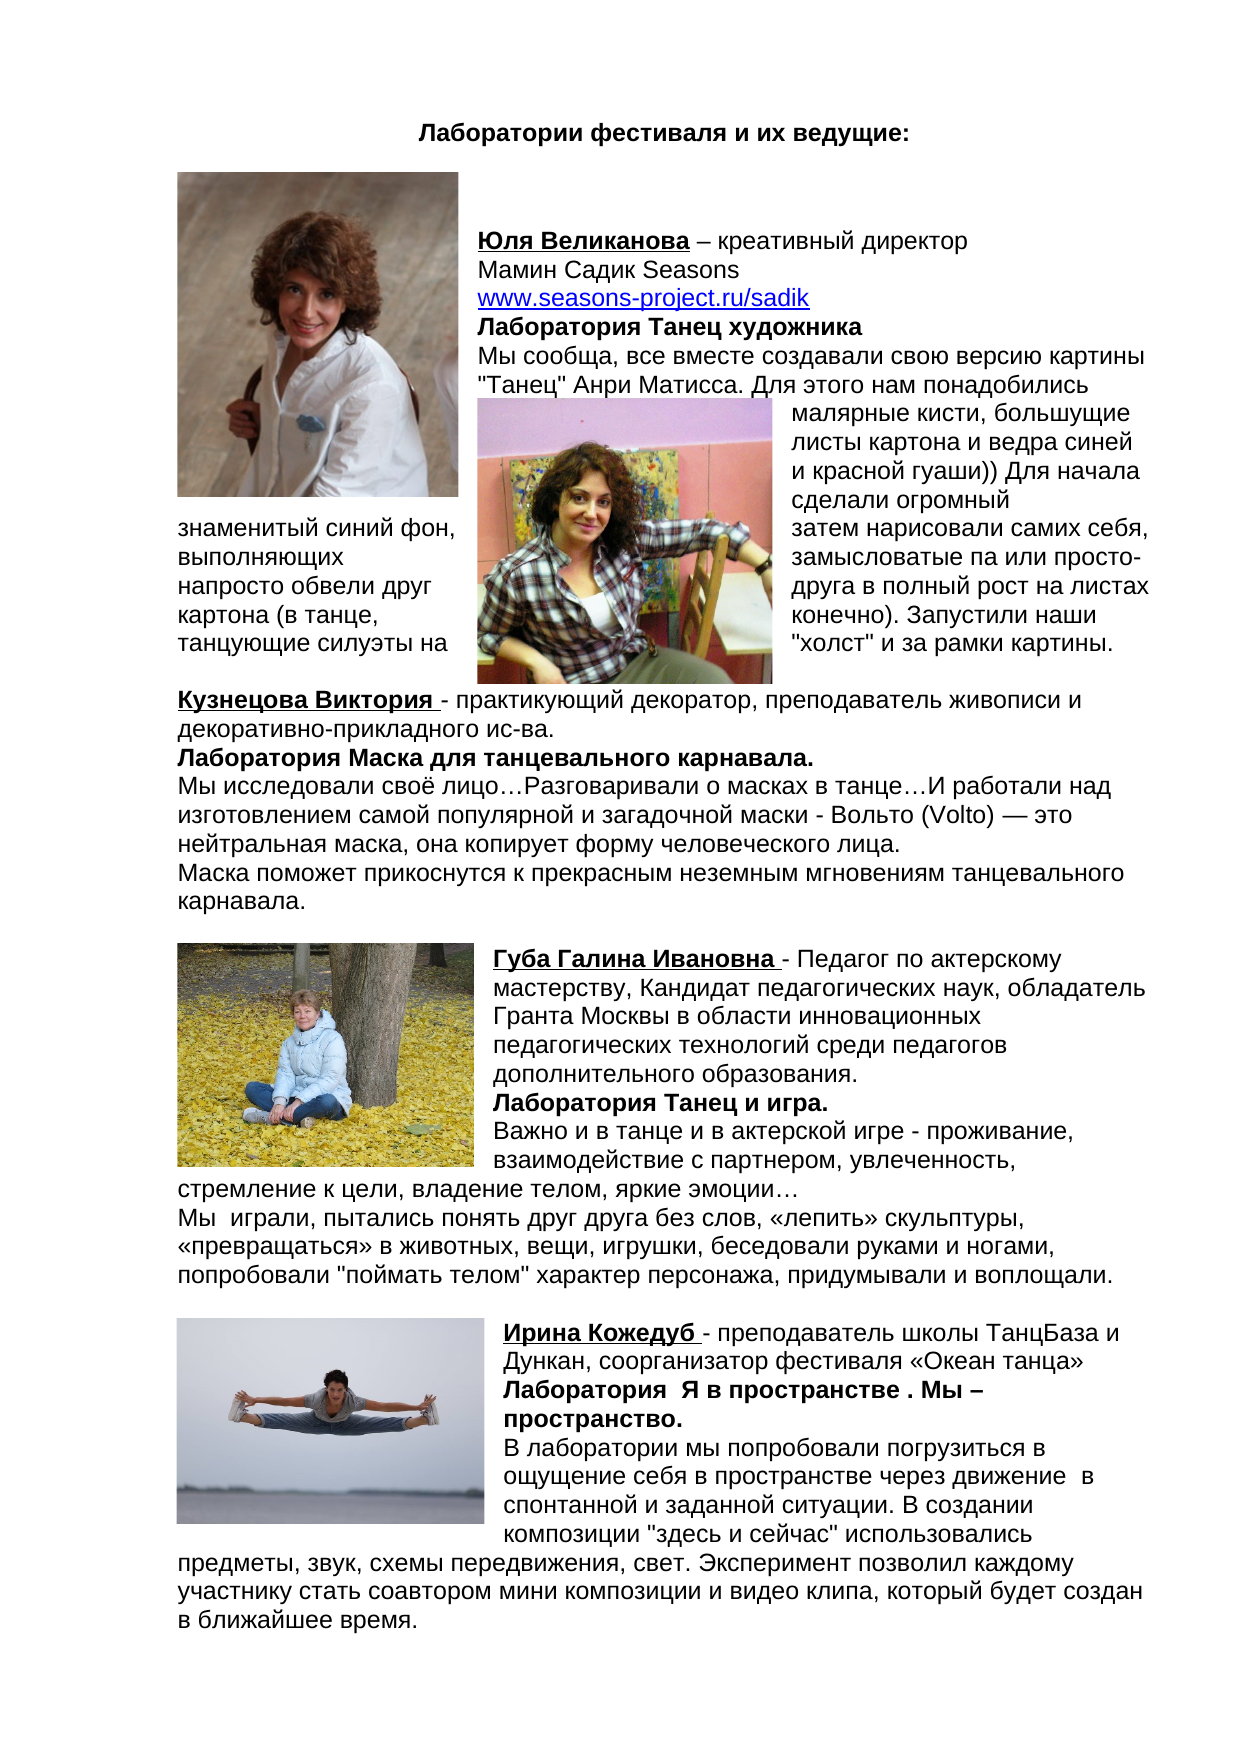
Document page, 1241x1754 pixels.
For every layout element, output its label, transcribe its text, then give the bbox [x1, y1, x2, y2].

text Лаборатория Танец художника Мы сообща, все вместе создавали свою версию картины "Танец" Анри Матисса. Для этого нам понадобились малярные кисти, большущие листы картона и ведра синей и красной гуаши)) Для начала сделали огромный знаменитый синий фон, затем нарисовали самих себя, выполняющих замысловатые па или просто-напросто обвели друг друга в полный рост на листах картона (в танце, конечно). Запустили наши танцующие силуэты на "холст" и за рамки картины. [177, 312, 1152, 685]
picture [177, 172, 459, 497]
text Лаборатория Танец и игра. [474, 1088, 1152, 1116]
picture [477, 398, 773, 684]
text Лаборатория Я в пространстве . Мы – пространство. [485, 1375, 1152, 1433]
text В лаборатории мы попробовали погрузиться в ощущение себя в пространстве через движение в спонтанной и заданной ситуации. В создании композиции "здесь и сейчас" использовались предметы, звук, схемы передвижения, свет. Эксперимент позволил каждому участнику стать соавтором мини композиции и видео клипа, который будет создан в ближайшее время. [177, 1433, 1152, 1634]
text Ирина Кожедуб - преподаватель школы ТанцБаза и Дункан, соорганизатор фестиваля «Океан танца» [485, 1318, 1152, 1375]
picture [177, 943, 474, 1167]
text Важно и в танце и в актерской игре - проживание, взаимодействие с партнером, увлеченность, стремление к цели, владение телом, яркие эмоции… [177, 1116, 1152, 1203]
text Лаборатории фестиваля и их ведущие: [177, 118, 1152, 147]
text Кузнецова Виктория - практикующий декоратор, преподаватель живописи и декоративно-прикладного ис-ва. [177, 685, 1152, 743]
text Мы играли, пытались понять друг друга без слов, «лепить» скульптуры, «превращаться» в животных, вещи, игрушки, беседовали руками и ногами, попробовали "поймать телом" характер персонажа, придумывали и воплощали. [177, 1203, 1152, 1289]
picture [176, 1318, 485, 1524]
text Мы исследовали своё лицо…Разговаривали о масках в танце…И работали над изготовлением самой популярной и загадочной маски - Вольто (Volto) — это нейтральная маска, она копирует форму человеческого лица. [177, 771, 1152, 858]
text Губа Галина Ивановна - Педагог по актерскому мастерству, Кандидат педагогических наук, обладатель Гранта Москвы в области инновационных педагогических технологий среди педагогов дополнительного образования. [474, 944, 1152, 1088]
text Лаборатория Маска для танцевального карнавала. [177, 743, 1152, 771]
text Юля Великанова – креативный директор Мамин Садик Seasons www.seasons-project.ru/sadik [459, 226, 1152, 312]
text Маска поможет прикоснутся к прекрасным неземным мгновениям танцевального карнавала. [177, 858, 1152, 915]
